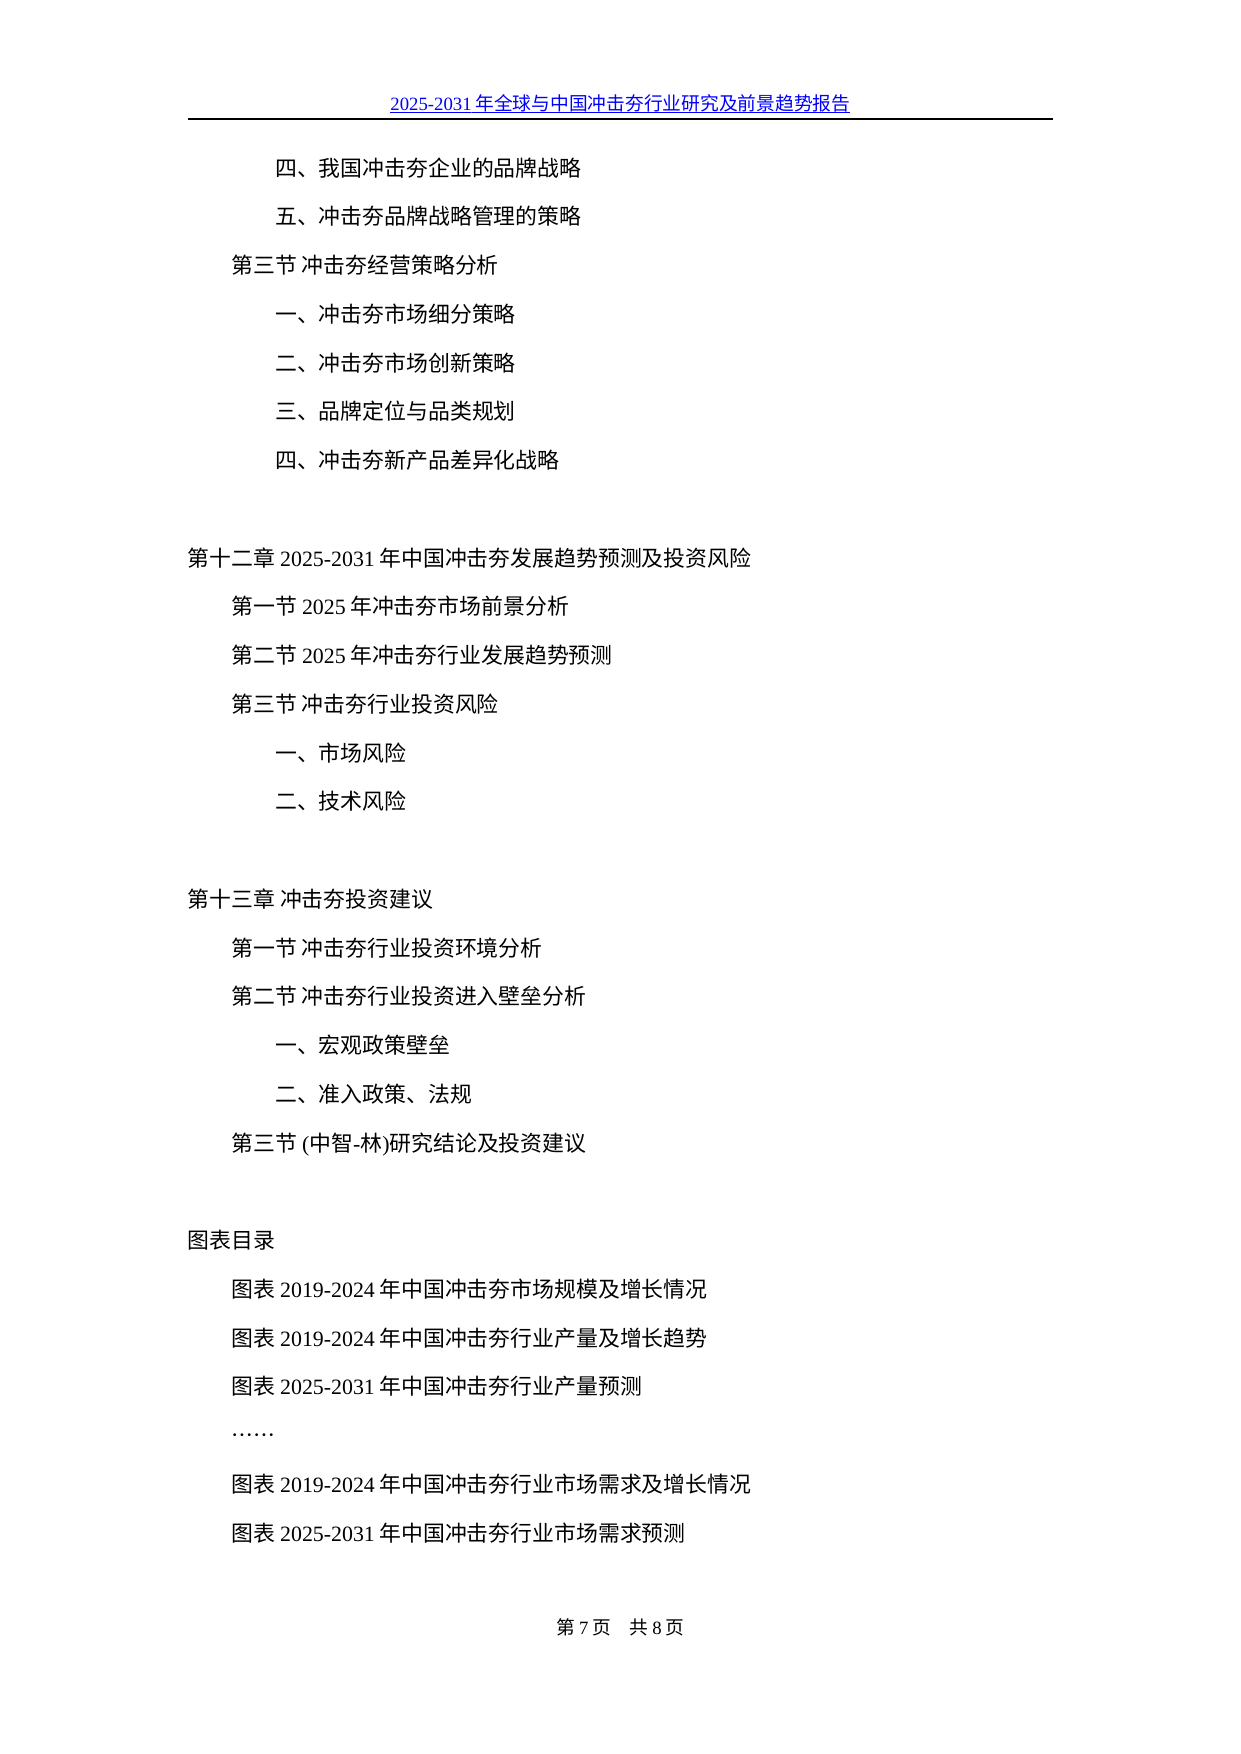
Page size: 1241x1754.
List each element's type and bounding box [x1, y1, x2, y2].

text [187, 150, 1053, 1548]
